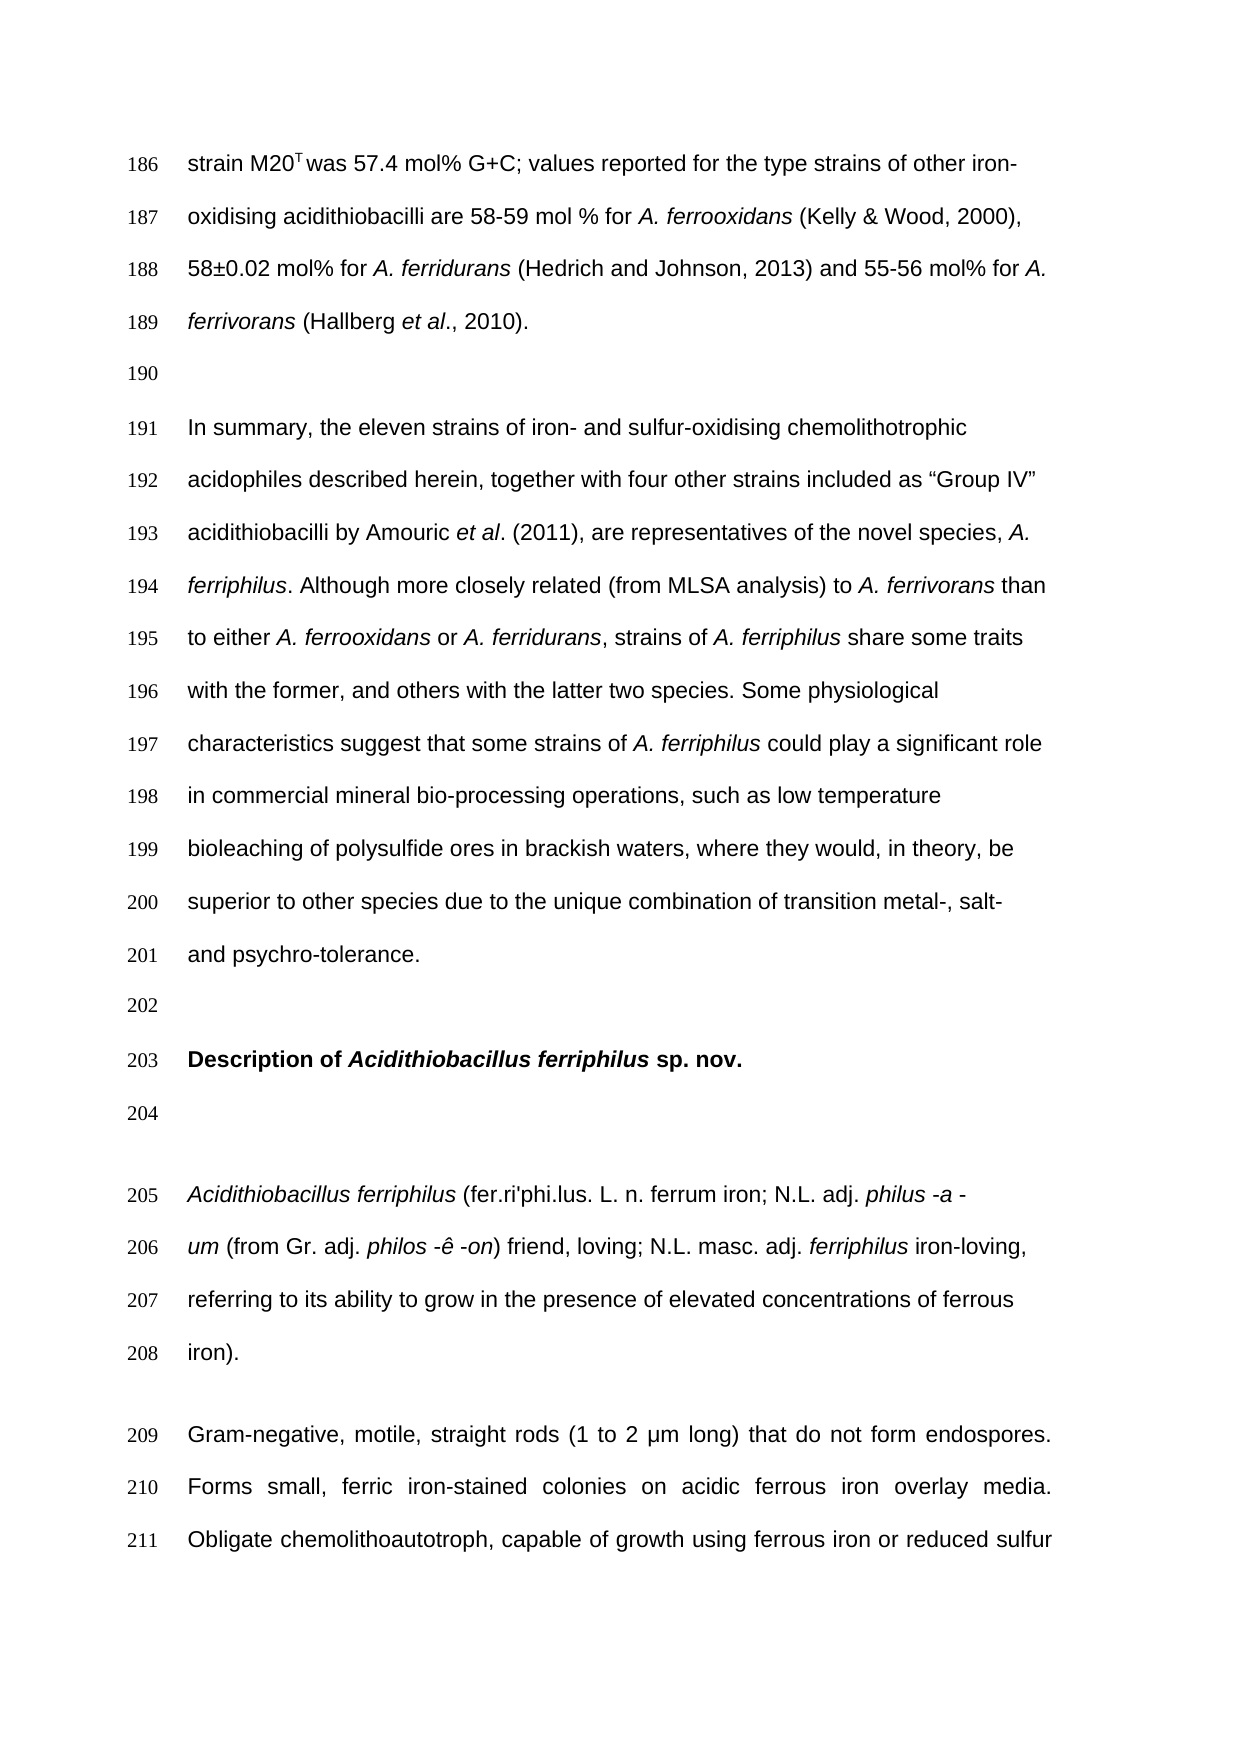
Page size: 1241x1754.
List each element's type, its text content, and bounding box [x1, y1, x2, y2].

text Acidithiobacillus ferriphilus (fer.ri'phi.lus. L. n. ferrum iron; N.L. adj. philus -a -um (from Gr. adj. philos -ê -on) friend, loving; N.L. masc. adj. ferriphilus iron-loving, referring to its ability to grow in the presence of elevated concentrations of ferrous iron). [187, 1181, 1053, 1365]
text Description of Acidithiobacillus ferriphilus sp. nov. [187, 1046, 1053, 1072]
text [187, 150, 1053, 334]
text In summary, the eleven strains of iron- and sulfur-oxidising chemolithotrophic acidophiles described herein, together with four other strains included as “Group IV” acidithiobacilli by Amouric et al. (2011), are representatives of the novel species, A. ferriphilus. Although more closely related (from MLSA analysis) to A. ferrivorans than to either A. ferrooxidans or A. ferridurans, strains of A. ferriphilus share some traits with the former, and others with the latter two species. Some physiological characteristics suggest that some strains of A. ferriphilus could play a significant role in commercial mineral bio-processing operations, such as low temperature bioleaching of polysulfide ores in brackish waters, where they would, in theory, be superior to other species due to the unique combination of transition metal-, salt- and psychro-tolerance. [187, 413, 1053, 967]
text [187, 1421, 1053, 1552]
